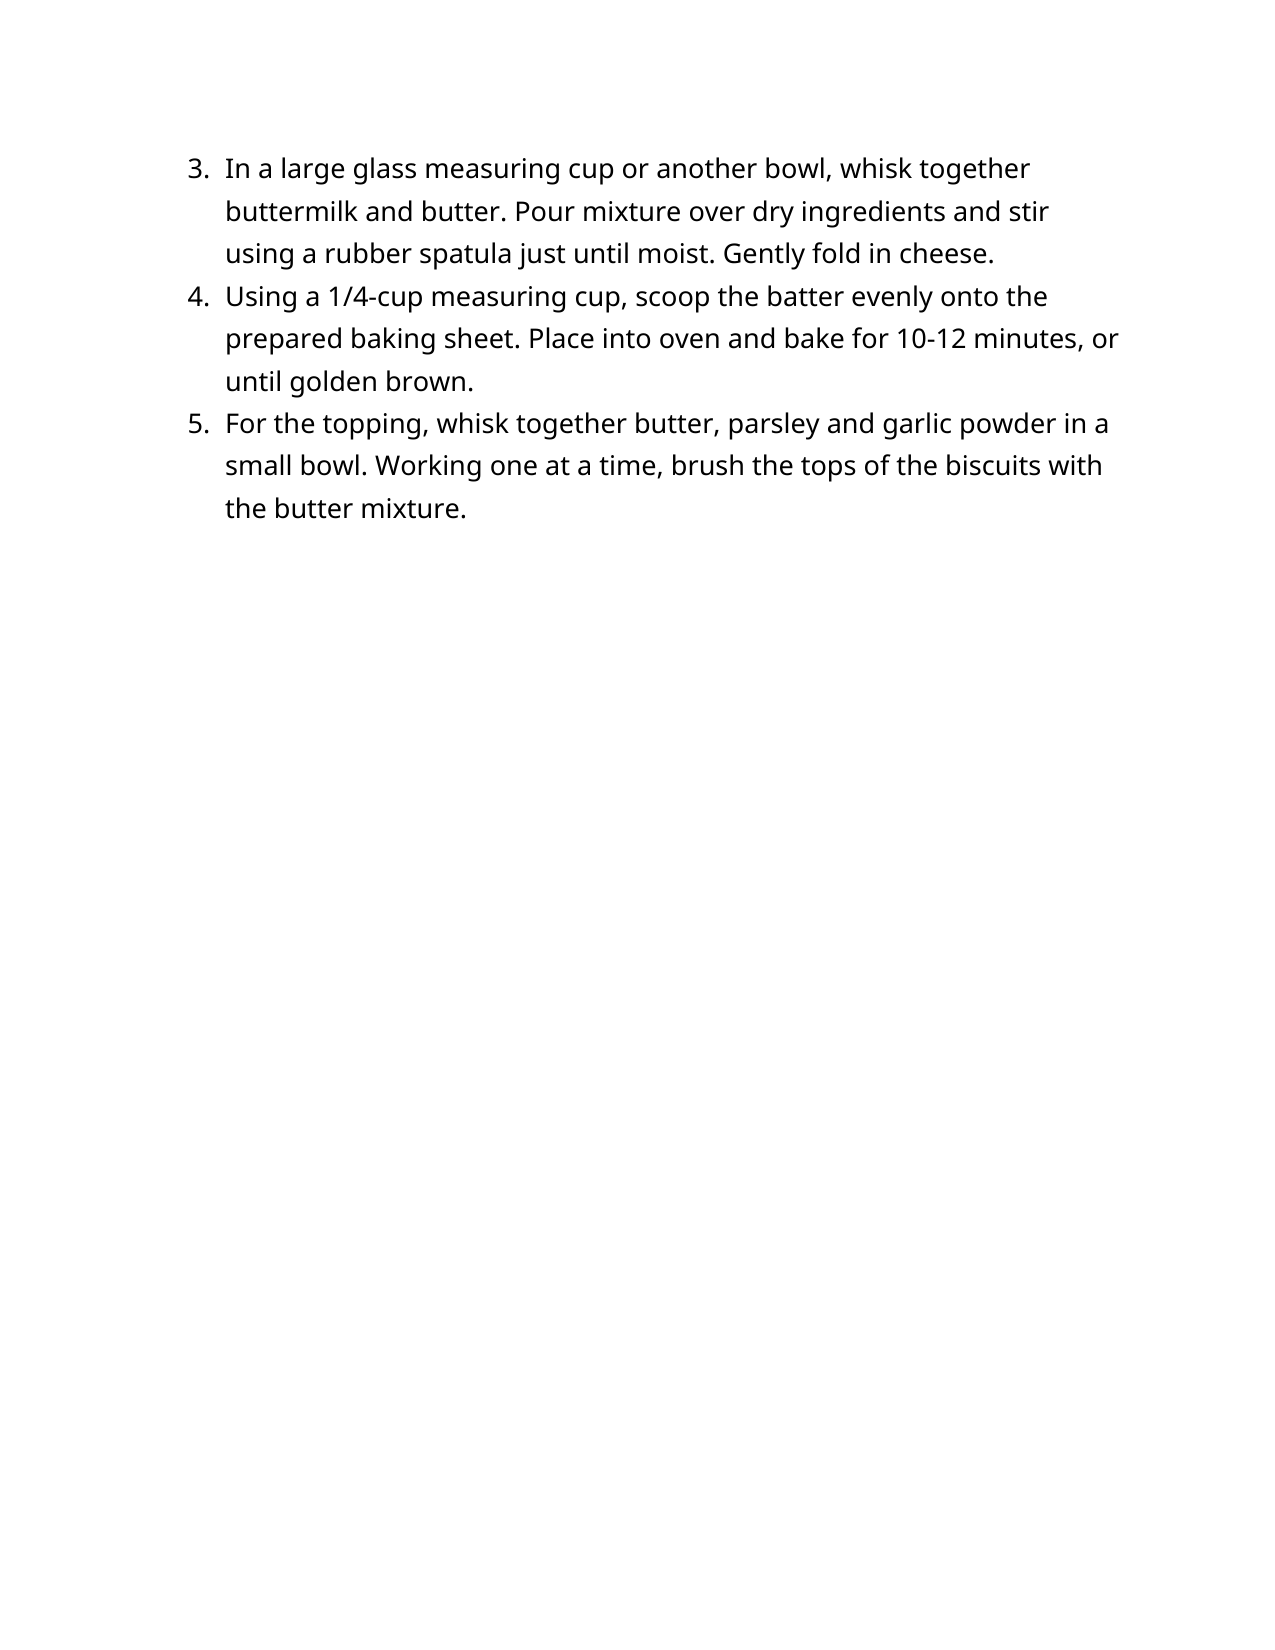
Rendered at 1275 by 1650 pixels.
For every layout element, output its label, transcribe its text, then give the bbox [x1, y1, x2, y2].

list Using a 1/4-cup measuring cup, scoop the batter evenly onto the prepared baking sheet. Place into oven and bake for 10-12 minutes, or until golden brown. [187, 277, 1125, 399]
list In a large glass measuring cup or another bowl, whisk together buttermilk and butter. Pour mixture over dry ingredients and stir using a rubber spatula just until moist. Gently fold in cheese. [187, 150, 1125, 272]
list For the topping, whisk together butter, parsley and garlic powder in a small bowl. Working one at a time, brush the tops of the biscuits with the butter mixture. [187, 404, 1125, 526]
